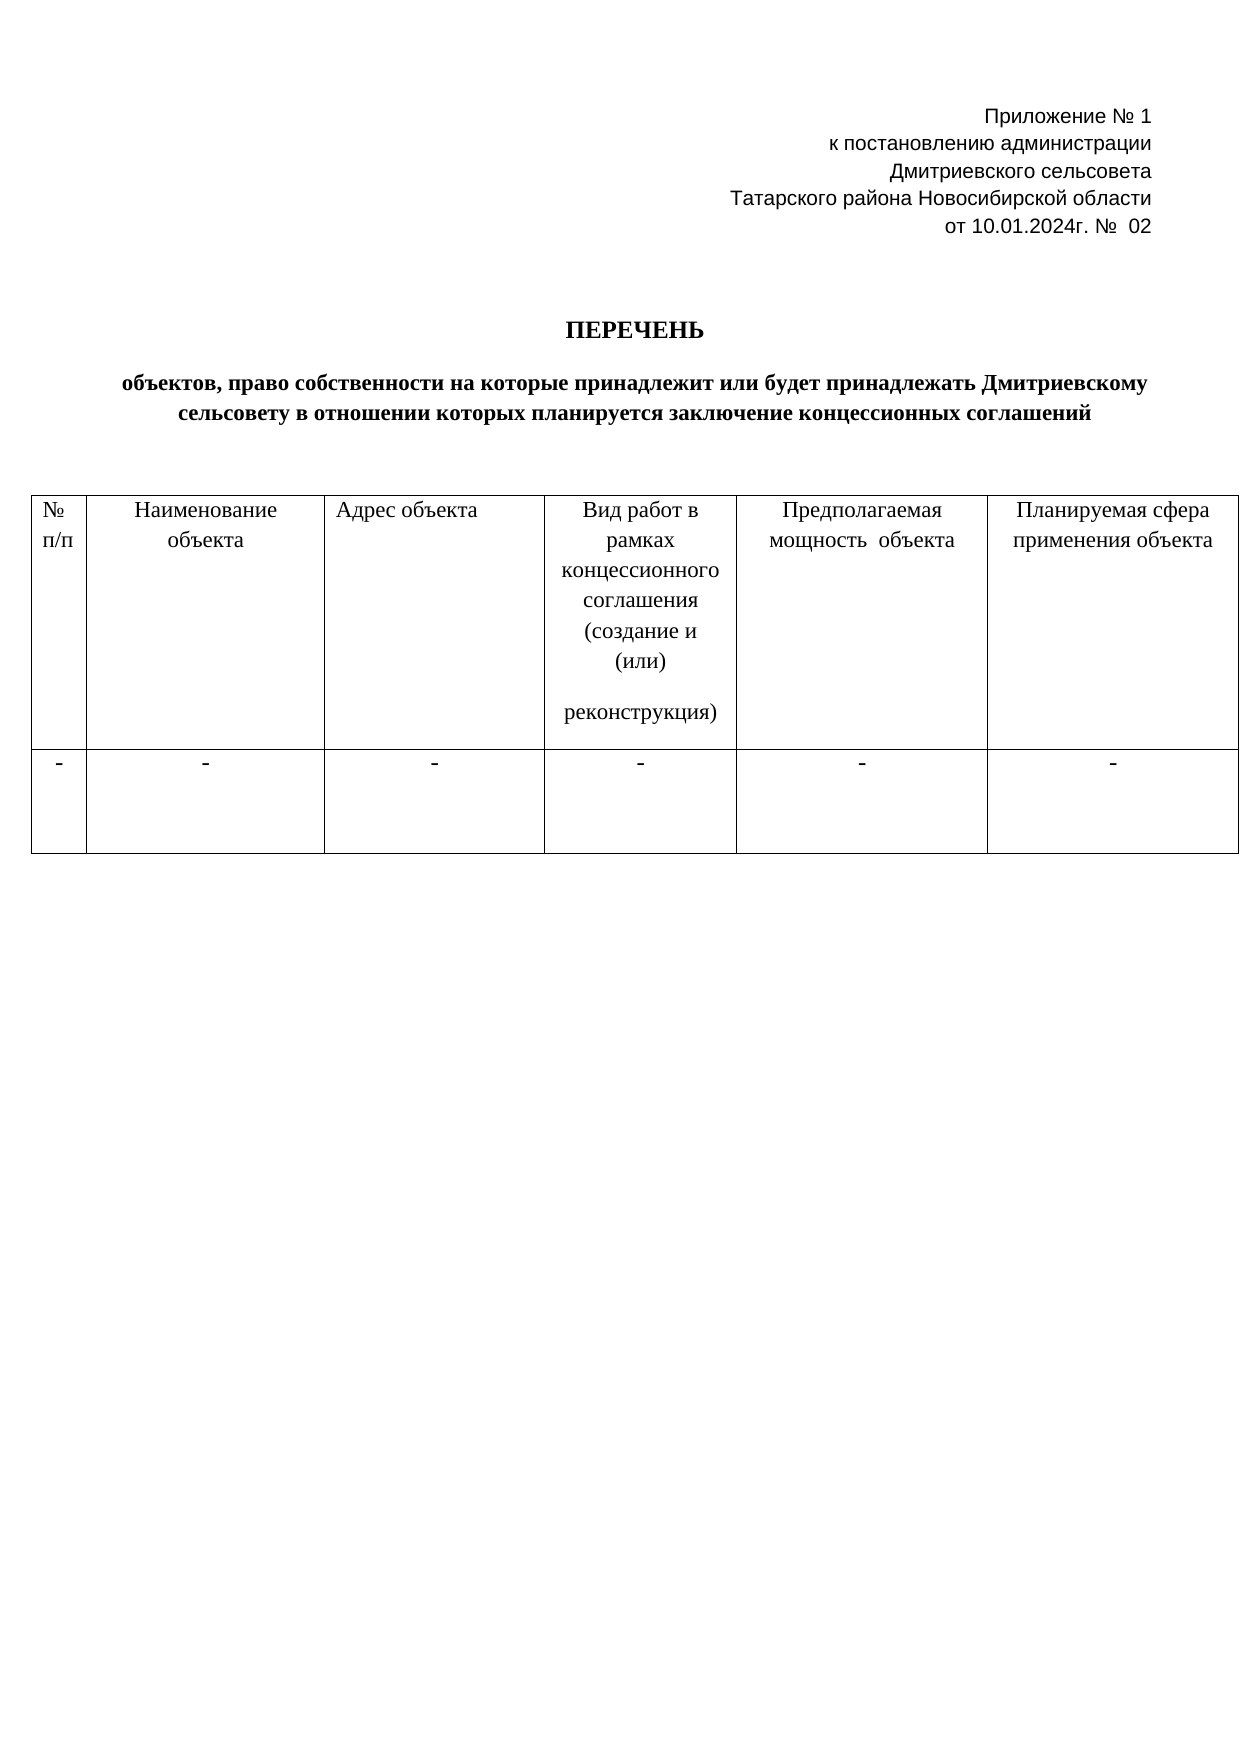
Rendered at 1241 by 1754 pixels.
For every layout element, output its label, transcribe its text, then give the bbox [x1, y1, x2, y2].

table_header Предполагаемая мощность объекта [737, 496, 987, 749]
text ПЕРЕЧЕНЬ [118, 315, 1152, 343]
table_header Планируемая сфера применения объекта [988, 496, 1238, 749]
table_cell - [545, 750, 736, 853]
table_cell - [988, 750, 1238, 853]
text объектов, право собственности на которые принадлежит или будет принадлежать Дмитриевскому сельсовету в отношении которых планируется заключение концессионных соглашений [118, 369, 1152, 425]
table_cell - [87, 750, 324, 853]
table_header № п/п [32, 496, 86, 749]
table_header Адрес объекта [325, 496, 544, 749]
table_cell - [737, 750, 987, 853]
table_header Вид работ в рамках концессионного соглашения (создание и (или) реконструкция) [545, 496, 736, 749]
text Приложение № 1 к постановлению администрации Дмитриевского сельсовета Татарского района Новосибирской области от 10.01.2024г. № 02 [118, 103, 1152, 237]
table_cell - [325, 750, 544, 853]
table_header Наименование объекта [87, 496, 324, 749]
table_cell - [32, 750, 86, 853]
